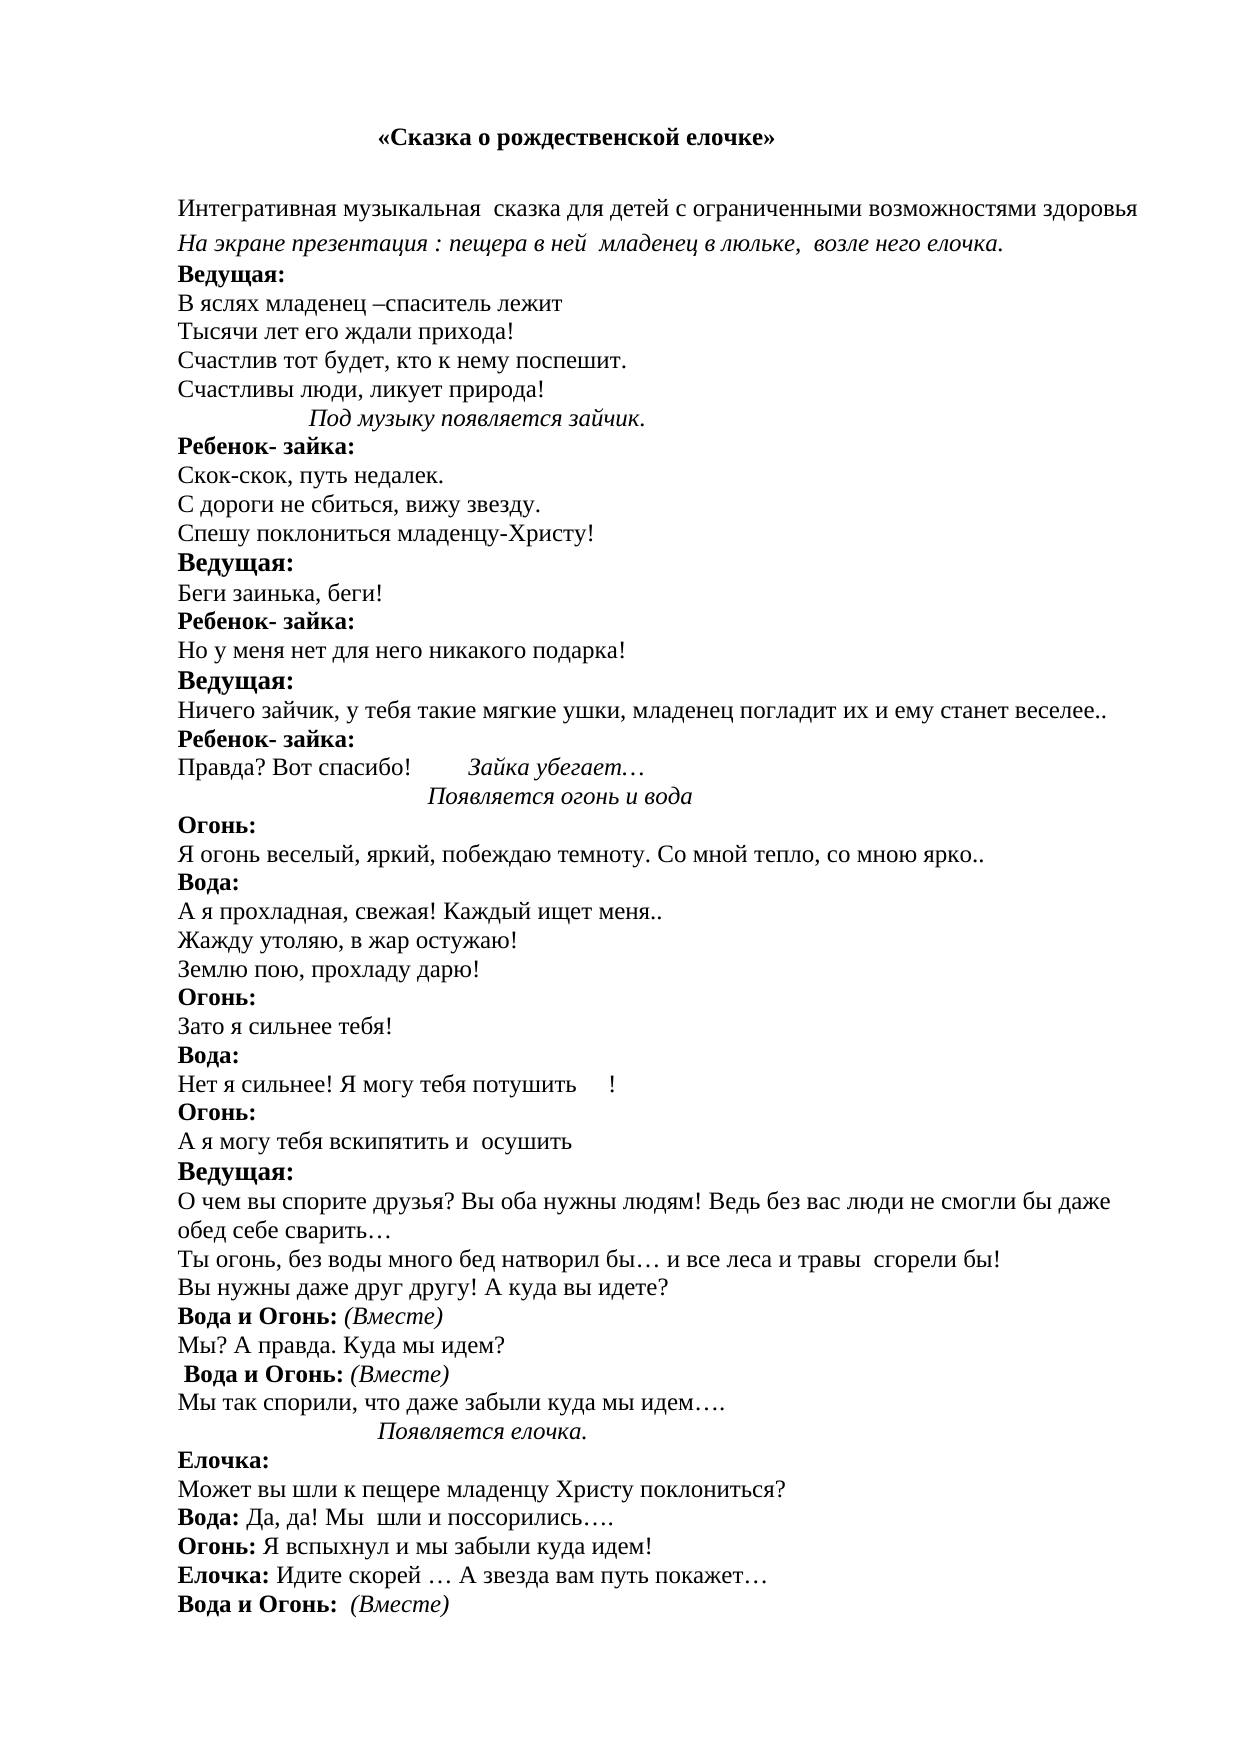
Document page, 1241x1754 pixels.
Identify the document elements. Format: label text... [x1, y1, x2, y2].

text А я могу тебя вскипятить и осушить [177, 1126, 1152, 1155]
subtitle Ведущая: [177, 664, 1152, 695]
text Огонь: [177, 1097, 1152, 1126]
text Жажду утоляю, в жар остужаю! [177, 925, 1152, 954]
text Вода: Да, да! Мы шли и поссорились…. [177, 1502, 1152, 1531]
text Спешу поклониться младенцу-Христу! [177, 518, 1152, 546]
text Появляется огонь и вода [177, 781, 1152, 810]
subtitle В яслях младенец –спаситель лежит [177, 288, 1152, 316]
text Ребенок- зайка: [177, 606, 1152, 635]
text Землю пою, прохладу дарю! [177, 954, 1152, 982]
text Мы так спорили, что даже забыли куда мы идем…. [177, 1387, 1152, 1416]
text Тысячи лет его ждали прихода! [177, 316, 1152, 345]
text Елочка: Идите скорей … А звезда вам путь покажет… [177, 1560, 1152, 1589]
subtitle Ведущая: [177, 1155, 1152, 1186]
text Нет я сильнее! Я могу тебя потушить ! [177, 1069, 1152, 1097]
text Ребенок- зайка: [177, 724, 1152, 752]
text Огонь: Я вспыхнул и мы забыли куда идем! [177, 1531, 1152, 1560]
text Вода и Огонь: (Вместе) [177, 1301, 1152, 1330]
text Вы нужны даже друг другу! А куда вы идете? [177, 1272, 1152, 1301]
text Вода и Огонь: (Вместе) [177, 1359, 1152, 1387]
subtitle На экране презентация : пещера в ней младенец в люльке, возле него елочка. [177, 228, 1152, 257]
text Правда? Вот спасибо! Зайка убегает… [177, 752, 1152, 781]
text Беги заинька, беги! [177, 578, 1152, 606]
text Елочка: [177, 1445, 1152, 1474]
text Ты огонь, без воды много бед натворил бы… и все леса и травы сгорели бы! [177, 1244, 1152, 1272]
text Счастлив тот будет, кто к нему поспешит. [177, 345, 1152, 374]
subtitle Ведущая: [177, 259, 1152, 288]
text Под музыку появляется зайчик. [177, 403, 1152, 431]
text Скок-скок, путь недалек. [177, 460, 1152, 489]
text Мы? А правда. Куда мы идем? [177, 1330, 1152, 1359]
subtitle «Сказка о рождественской елочке» [177, 122, 1152, 151]
text Ребенок- зайка: [177, 431, 1152, 460]
text Вода: [177, 867, 1152, 896]
text Вода и Огонь: (Вместе) [177, 1589, 1152, 1617]
text С дороги не сбиться, вижу звезду. [177, 489, 1152, 518]
text Появляется елочка. [177, 1416, 1152, 1445]
text Я огонь веселый, яркий, побеждаю темноту. Со мной тепло, со мною ярко.. [177, 839, 1152, 867]
text Вода: [177, 1040, 1152, 1069]
subtitle Ведущая: [177, 546, 1152, 578]
text Может вы шли к пещере младенцу Христу поклониться? [177, 1474, 1152, 1502]
text Огонь: [177, 982, 1152, 1011]
text Зато я сильнее тебя! [177, 1011, 1152, 1040]
text Счастливы люди, ликует природа! [177, 374, 1152, 403]
text А я прохладная, свежая! Каждый ищет меня.. [177, 896, 1152, 925]
subtitle Интегративная музыкальная сказка для детей с ограниченными возможностями здоровья [177, 193, 1152, 221]
text Но у меня нет для него никакого подарка! [177, 635, 1152, 664]
text Ничего зайчик, у тебя такие мягкие ушки, младенец погладит их и ему станет веселее.. [177, 695, 1152, 724]
text О чем вы спорите друзья? Вы оба нужны людям! Ведь без вас люди не смогли бы даже обед себе сварить… [177, 1186, 1152, 1244]
text Огонь: [177, 810, 1152, 839]
